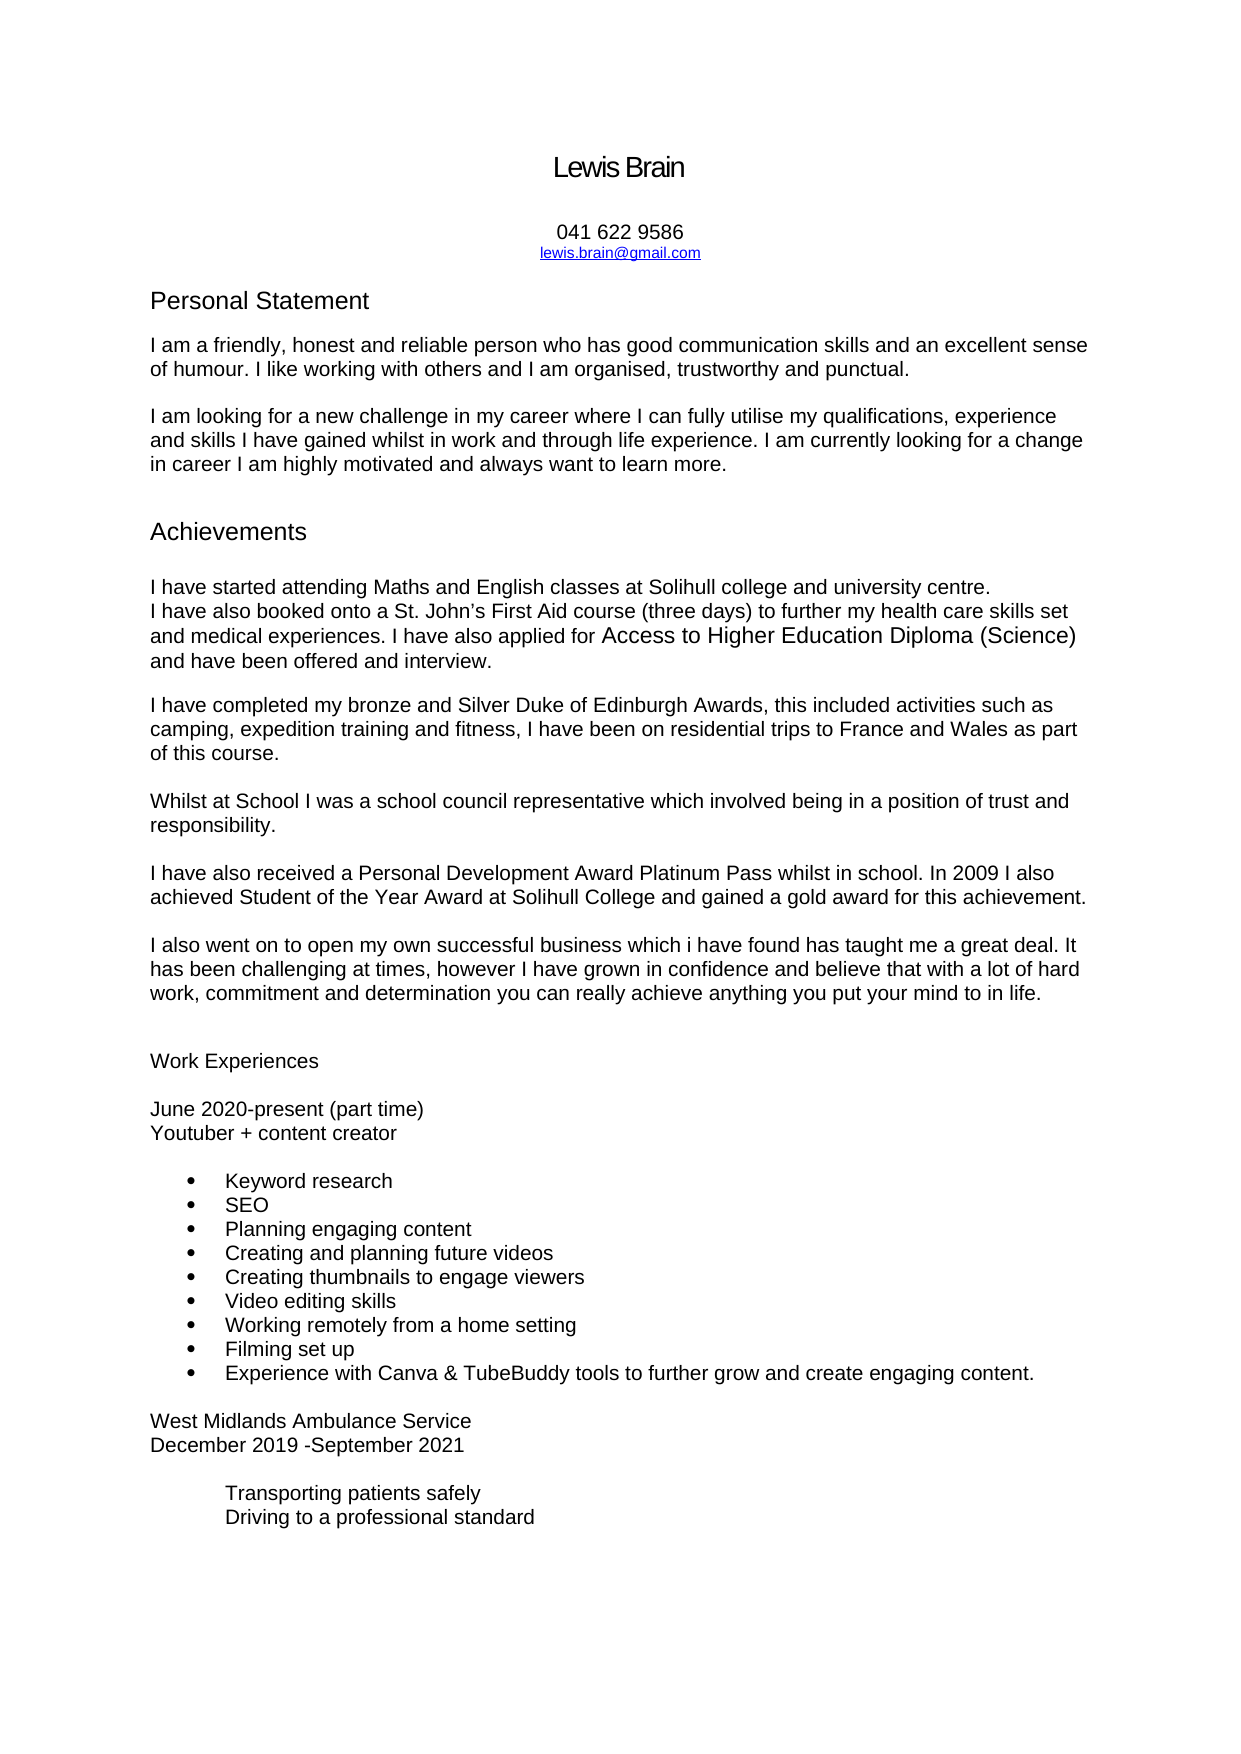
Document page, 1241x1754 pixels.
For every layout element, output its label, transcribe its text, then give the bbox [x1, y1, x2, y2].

text Driving to a professional standard [225, 1505, 1090, 1529]
text Work Experiences [150, 1049, 1090, 1073]
list Filming set up [187, 1337, 1090, 1361]
text Youtuber + content creator [150, 1121, 1090, 1145]
text I have completed my bronze and Silver Duke of Edinburgh Awards, this included activities such as camping, expedition training and fitness, I have been on residential trips to France and Wales as part of this course. [150, 693, 1090, 765]
list Keyword research [187, 1169, 1090, 1193]
text I have also received a Personal Development Award Platinum Pass whilst in school. In 2009 I also achieved Student of the Year Award at Solihull College and gained a gold award for this achievement. [150, 861, 1090, 909]
list Creating thumbnails to engage viewers [187, 1265, 1090, 1289]
text Transporting patients safely [225, 1481, 1090, 1505]
text I also went on to open my own successful business which i have found has taught me a great deal. It has been challenging at times, however I have grown in confidence and believe that with a lot of hard work, commitment and determination you can really achieve anything you put your mind to in life. [150, 933, 1090, 1004]
text I have also booked onto a St. John’s First Aid course (three days) to further my health care skills set and medical experiences. I have also applied for Access to Higher Education Diploma (Science) and have been offered and interview. [150, 598, 1090, 673]
list Experience with Canva & TubeBuddy tools to further grow and create engaging content. [187, 1361, 1090, 1385]
text Whilst at School I was a school council representative which involved being in a position of trust and responsibility. [150, 789, 1090, 837]
list Video editing skills [187, 1289, 1090, 1313]
text December 2019 -September 2021 [150, 1433, 1090, 1457]
list Working remotely from a home setting [187, 1313, 1090, 1337]
text I have started attending Maths and English classes at Solihull college and university centre. [150, 574, 1090, 598]
text I am looking for a new challenge in my career where I can fully utilise my qualifications, experience and skills I have gained whilst in work and through life experience. I am currently looking for a change in career I am highly motivated and always want to learn more. [150, 404, 1090, 476]
text West Midlands Ambulance Service [150, 1409, 1090, 1433]
text Achievements [150, 517, 1090, 546]
text Lewis Brain [150, 150, 1090, 183]
list Planning engaging content [187, 1217, 1090, 1241]
list SEO [187, 1193, 1090, 1217]
text I am a friendly, honest and reliable person who has good communication skills and an excellent sense of humour. I like working with others and I am organised, trustworthy and punctual. [150, 332, 1090, 380]
text Personal Statement [150, 286, 1090, 314]
text June 2020-present (part time) [150, 1097, 1090, 1121]
list Creating and planning future videos [187, 1241, 1090, 1265]
text 041 622 9586 [150, 219, 1090, 243]
text lewis.brain@gmail.com [150, 243, 1090, 262]
